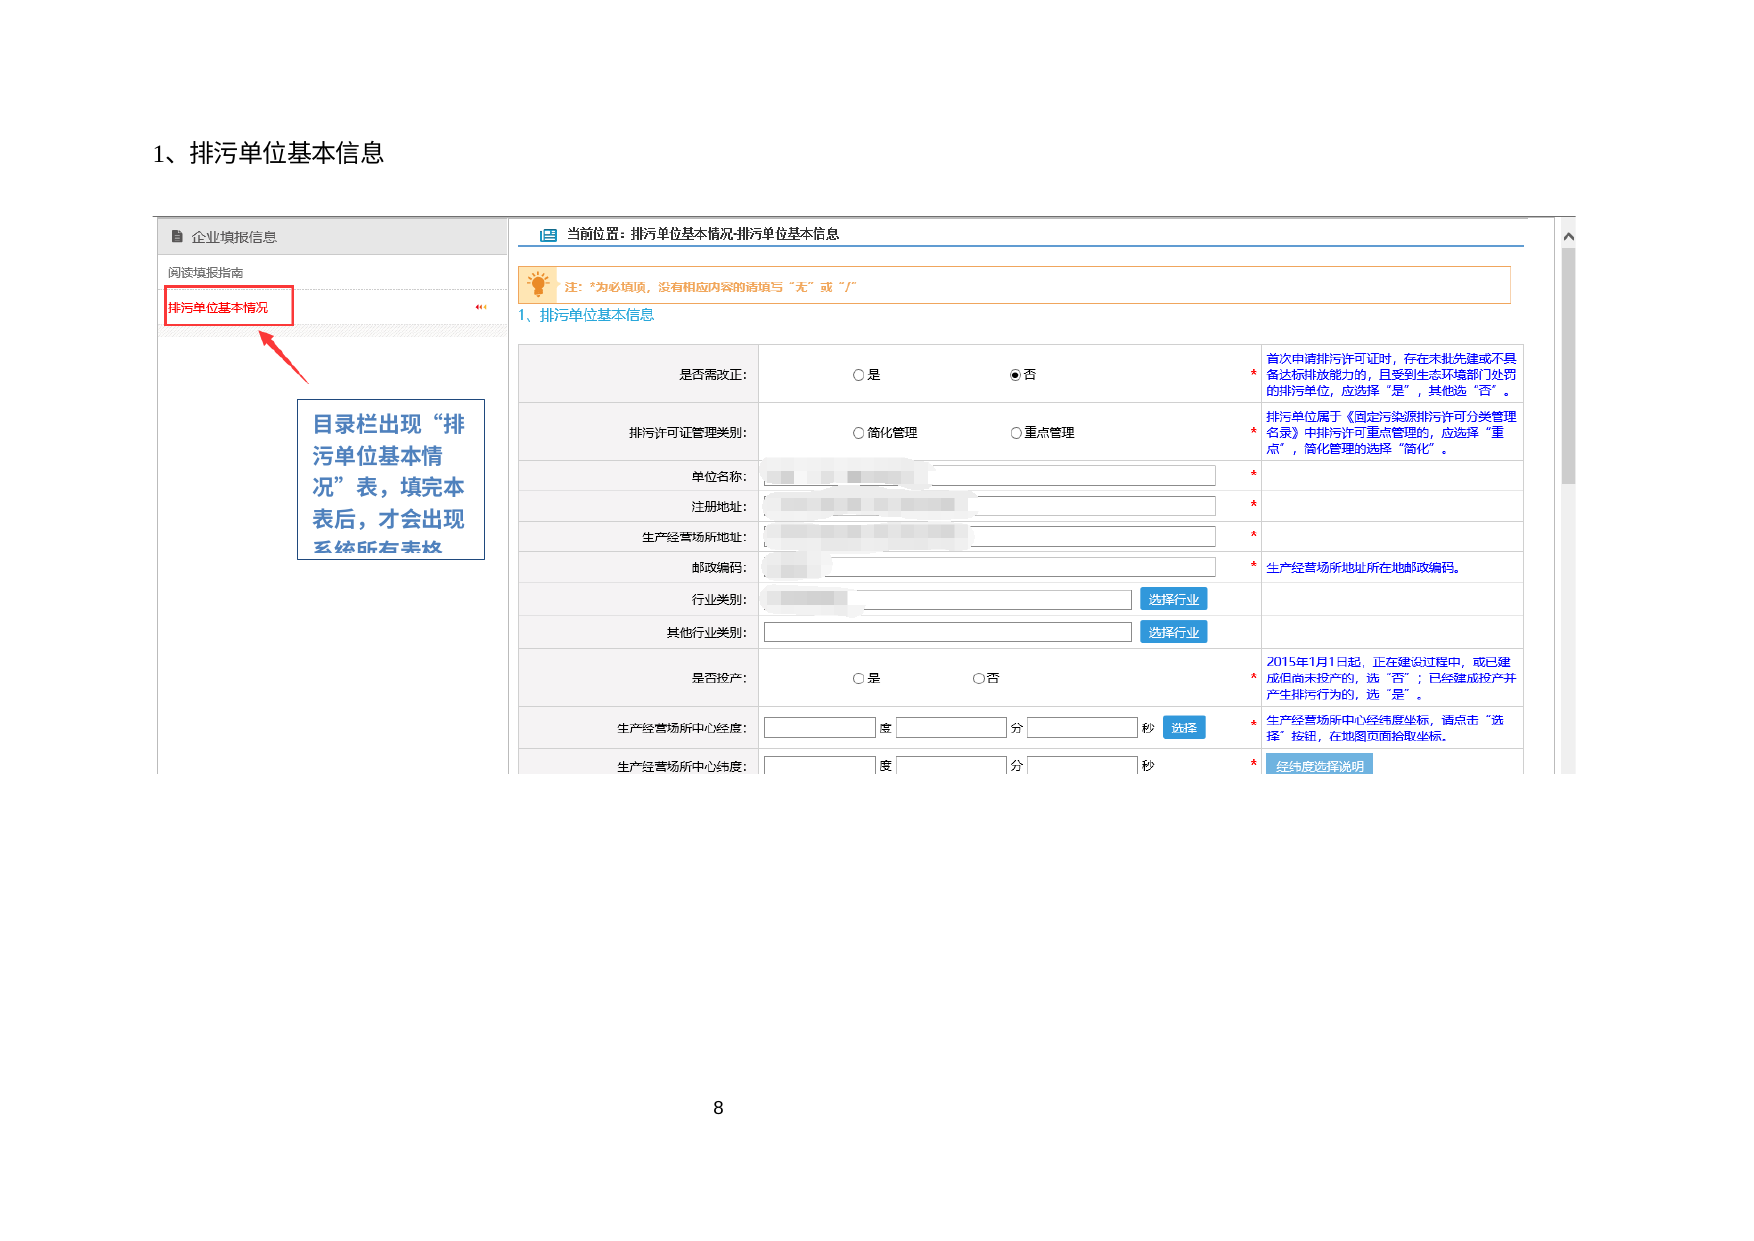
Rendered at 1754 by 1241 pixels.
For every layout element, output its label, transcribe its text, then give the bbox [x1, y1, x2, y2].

text 1、排污单位基本信息 [151, 134, 1575, 170]
picture [152, 216, 1576, 774]
